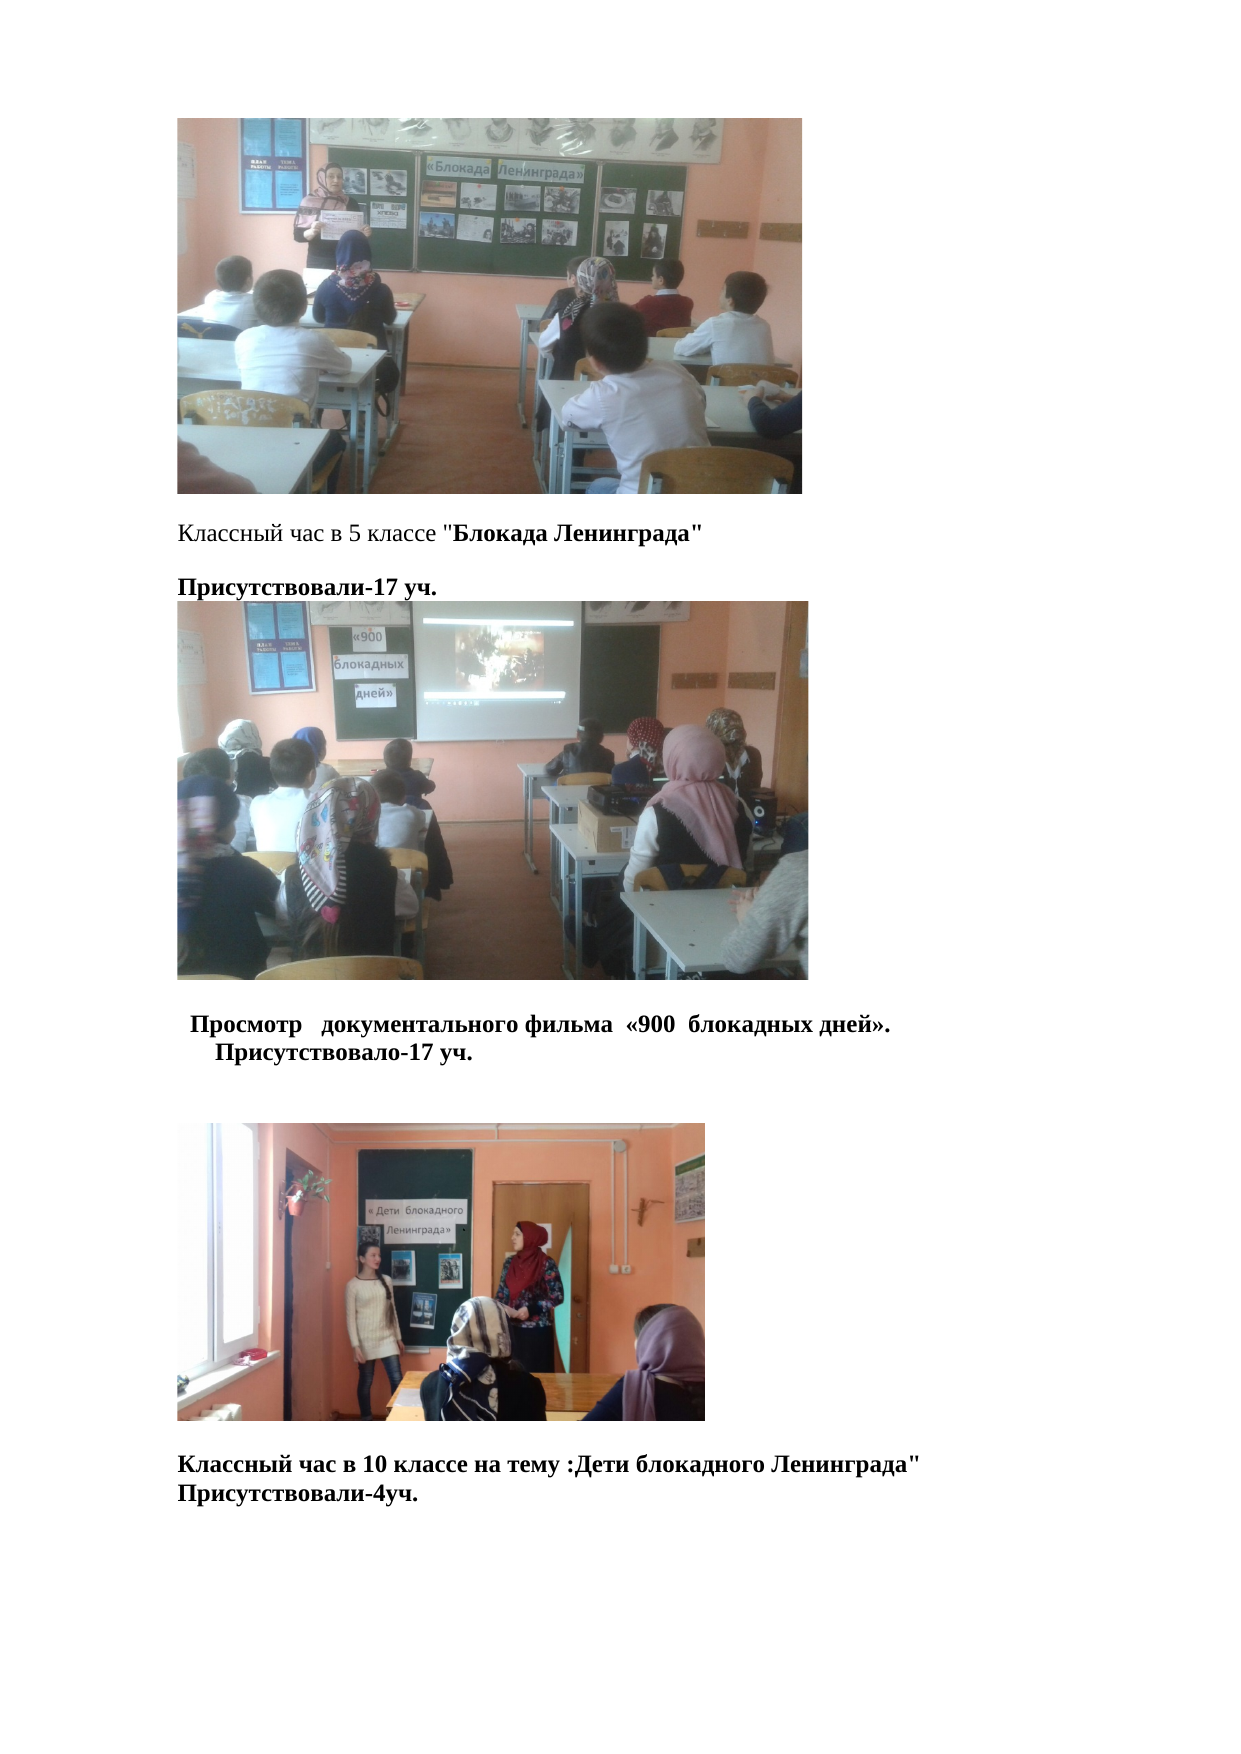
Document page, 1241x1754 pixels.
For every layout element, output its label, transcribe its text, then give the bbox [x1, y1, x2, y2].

text Присутствовали-4уч. [177, 1478, 1152, 1507]
text Классный час в 5 классе "Блокада Ленинграда" [177, 518, 1152, 547]
picture [177, 1123, 705, 1421]
text Присутствовало-17 уч. [177, 1037, 1152, 1066]
picture [177, 118, 803, 494]
text Классный час в 10 классе на тему :Дети блокадного Ленинграда" [177, 1449, 1152, 1478]
text Присутствовали-17 уч. [177, 572, 1152, 601]
picture [177, 601, 809, 980]
text Просмотр документального фильма «900 блокадных дней». [177, 1009, 1152, 1037]
